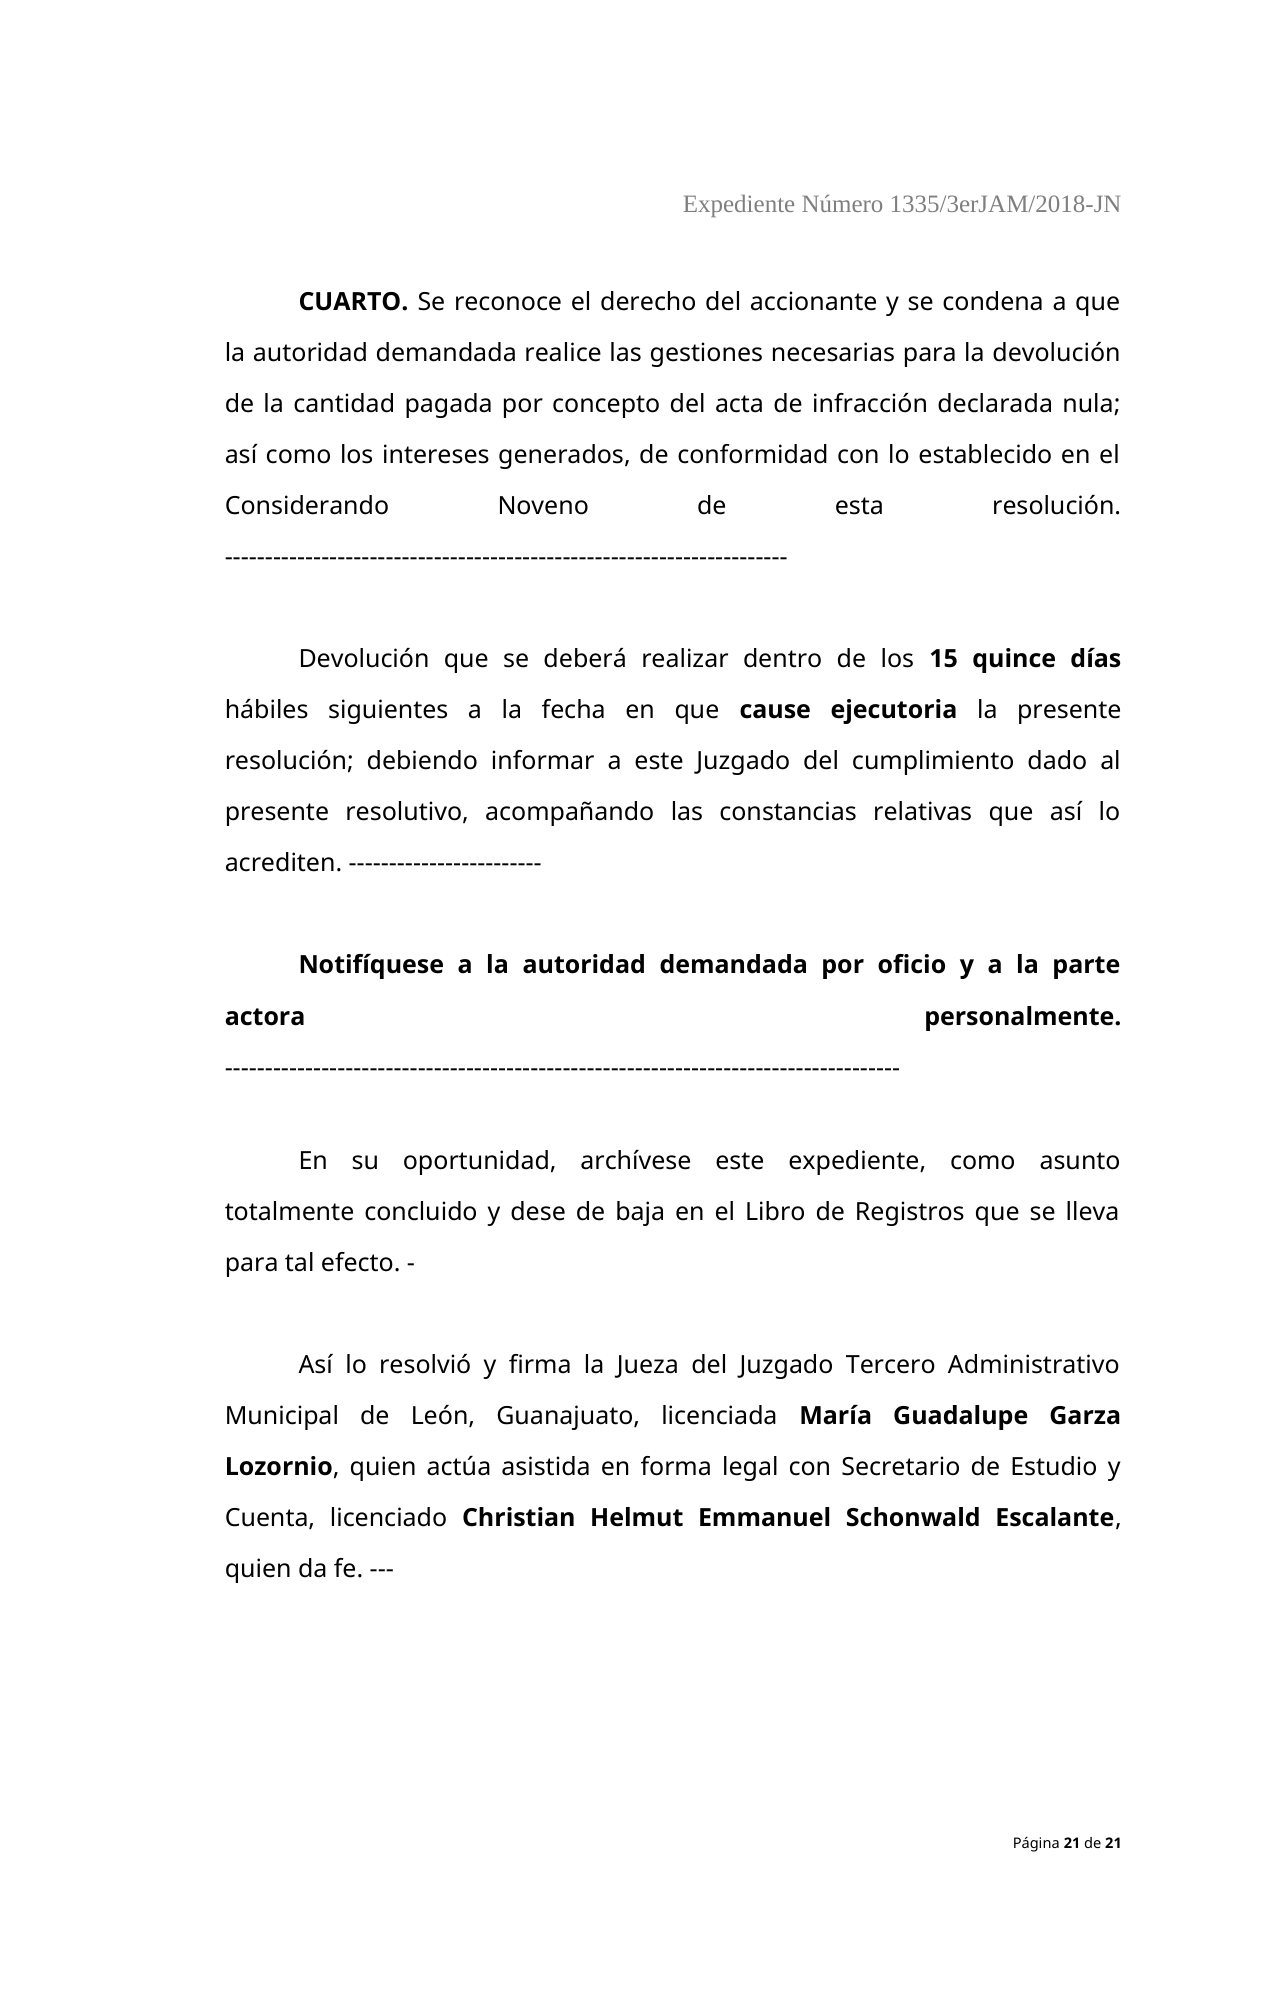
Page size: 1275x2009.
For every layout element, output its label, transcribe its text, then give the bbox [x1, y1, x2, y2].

text En su oportunidad, archívese este expediente, como asunto totalmente concluido y dese de baja en el Libro de Registros que se lleva para tal efecto. - [224, 1143, 1121, 1279]
text Así lo resolvió y firma la Jueza del Juzgado Tercero Administrativo Municipal de León, Guanajuato, licenciada María Guadalupe Garza Lozornio, quien actúa asistida en forma legal con Secretario de Estudio y Cuenta, licenciado Christian Helmut Emmanuel Schonwald Escalante, quien da fe. --- [224, 1347, 1121, 1585]
text Notifíquese a la autoridad demandada por oficio y a la parte actora personalmente. ------------------------------------------------------------------------------------ [224, 947, 1121, 1083]
text Devolución que se deberá realizar dentro de los 15 quince días hábiles siguientes a la fecha en que cause ejecutoria la presente resolución; debiendo informar a este Juzgado del cumplimiento dado al presente resolutivo, acompañando las constancias relativas que así lo acrediten. ------------------------ [224, 641, 1121, 879]
text CUARTO. Se reconoce el derecho del accionante y se condena a que la autoridad demandada realice las gestiones necesarias para la devolución de la cantidad pagada por concepto del acta de infracción declarada nula; así como los intereses generados, de conformidad con lo establecido en el Considerando Noveno de esta resolución. ---------------------------------------------------------------------- [224, 283, 1121, 573]
